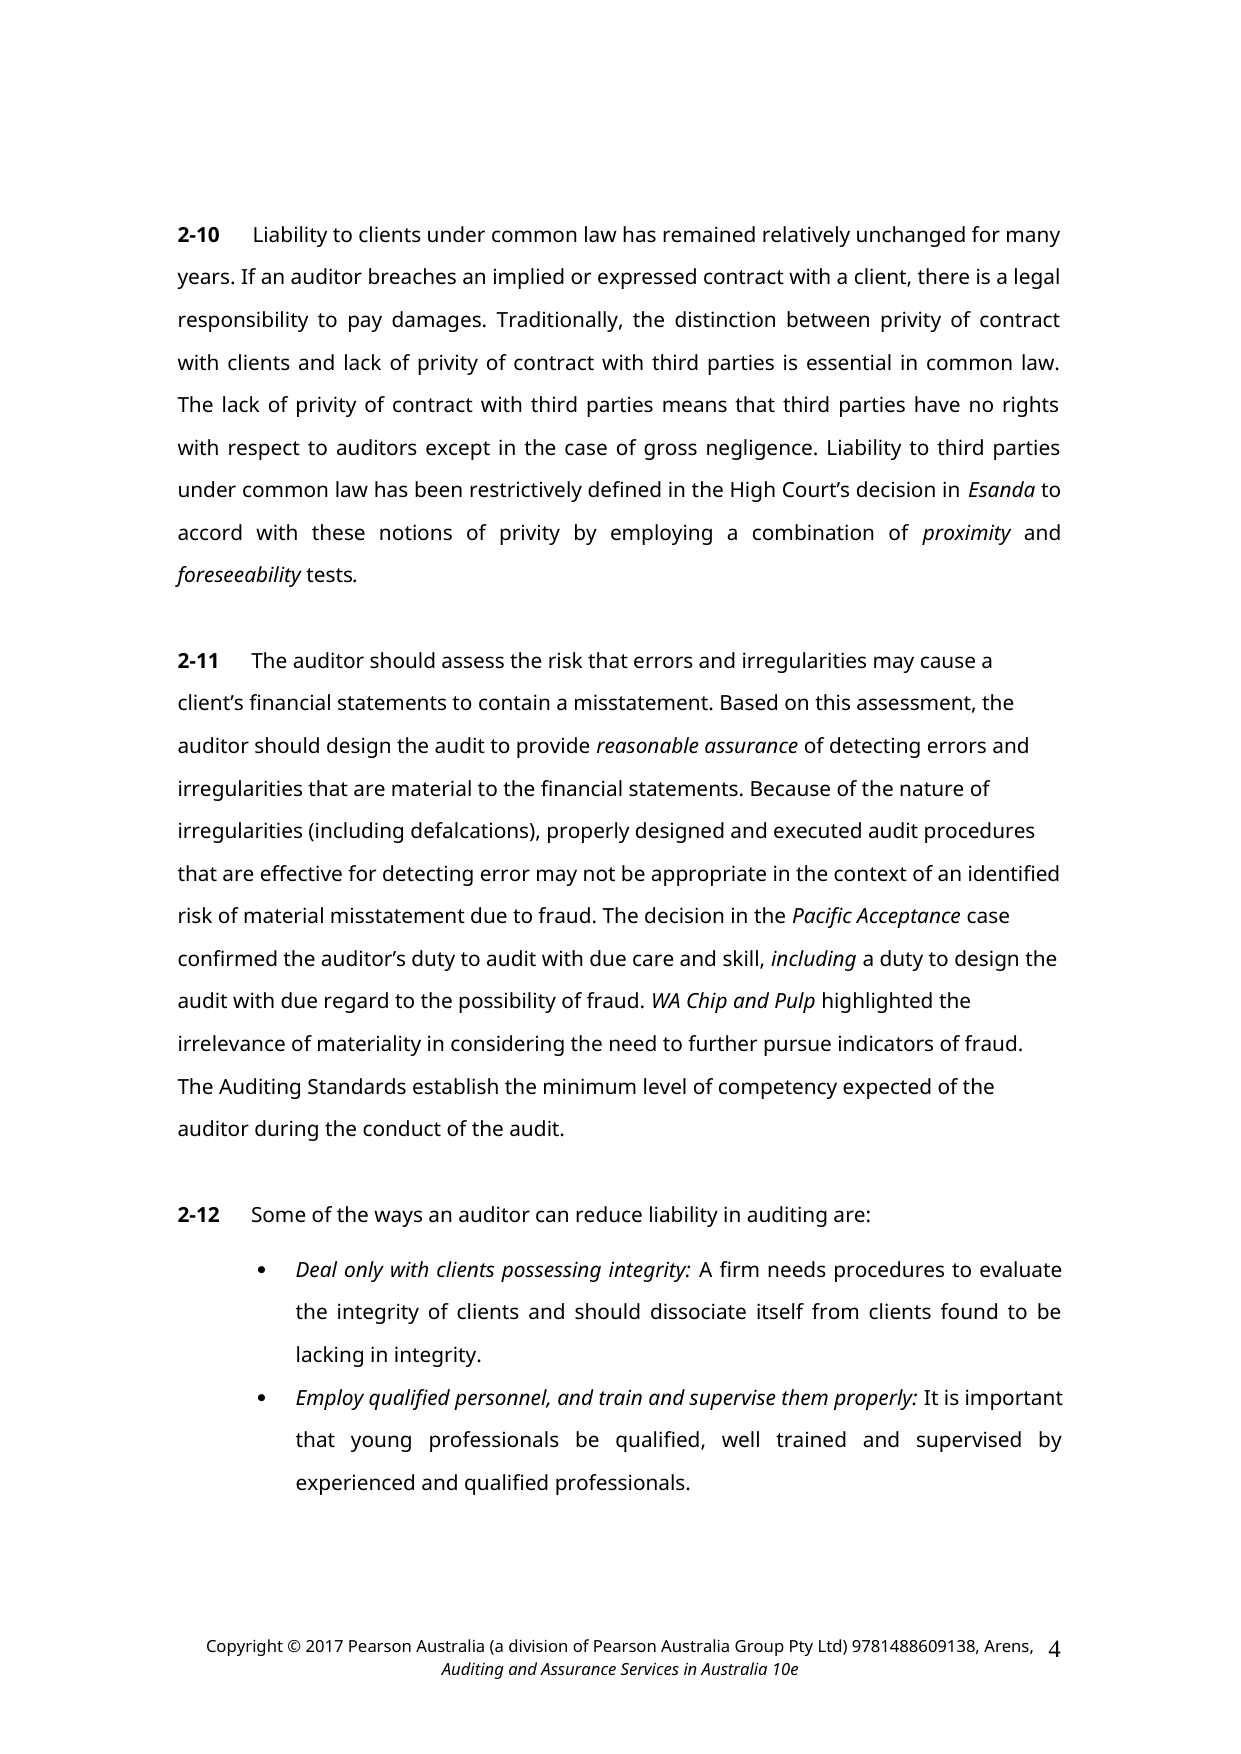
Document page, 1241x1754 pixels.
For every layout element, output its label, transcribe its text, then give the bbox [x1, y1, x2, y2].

text 2-10 Liability to clients under common law has remained relatively unchanged for many years. If an auditor breaches an implied or expressed contract with a client, there is a legal responsibility to pay damages. Traditionally, the distinction between privity of contract with clients and lack of privity of contract with third parties is essential in common law. The lack of privity of contract with third parties means that third parties have no rights with respect to auditors except in the case of gross negligence. Liability to third parties under common law has been restrictively defined in the High Court’s decision in Esanda to accord with these notions of privity by employing a combination of proximity and foreseeability tests. [177, 220, 1061, 589]
list Employ qualified personnel, and train and supervise them properly: It is important that young professionals be qualified, well trained and supervised by experienced and qualified professionals. [258, 1383, 1063, 1496]
text 2-11 The auditor should assess the risk that errors and irregularities may cause a client’s financial statements to contain a misstatement. Based on this assessment, the auditor should design the audit to provide reasonable assurance of detecting errors and irregularities that are material to the financial statements. Because of the nature of irregularities (including defalcations), properly designed and executed audit procedures that are effective for detecting error may not be appropriate in the context of an identified risk of material misstatement due to fraud. The decision in the Pacific Acceptance case confirmed the auditor’s duty to audit with due care and skill, including a duty to design the audit with due regard to the possibility of fraud. WA Chip and Pulp highlighted the irrelevance of materiality in considering the need to further pursue indicators of fraud. The Auditing Standards establish the minimum level of competency expected of the auditor during the conduct of the audit. [177, 646, 1061, 1143]
text 2-12 Some of the ways an auditor can reduce liability in auditing are: [177, 1200, 1063, 1228]
list Deal only with clients possessing integrity: A firm needs procedures to evaluate the integrity of clients and should dissociate itself from clients found to be lacking in integrity. [258, 1255, 1063, 1368]
